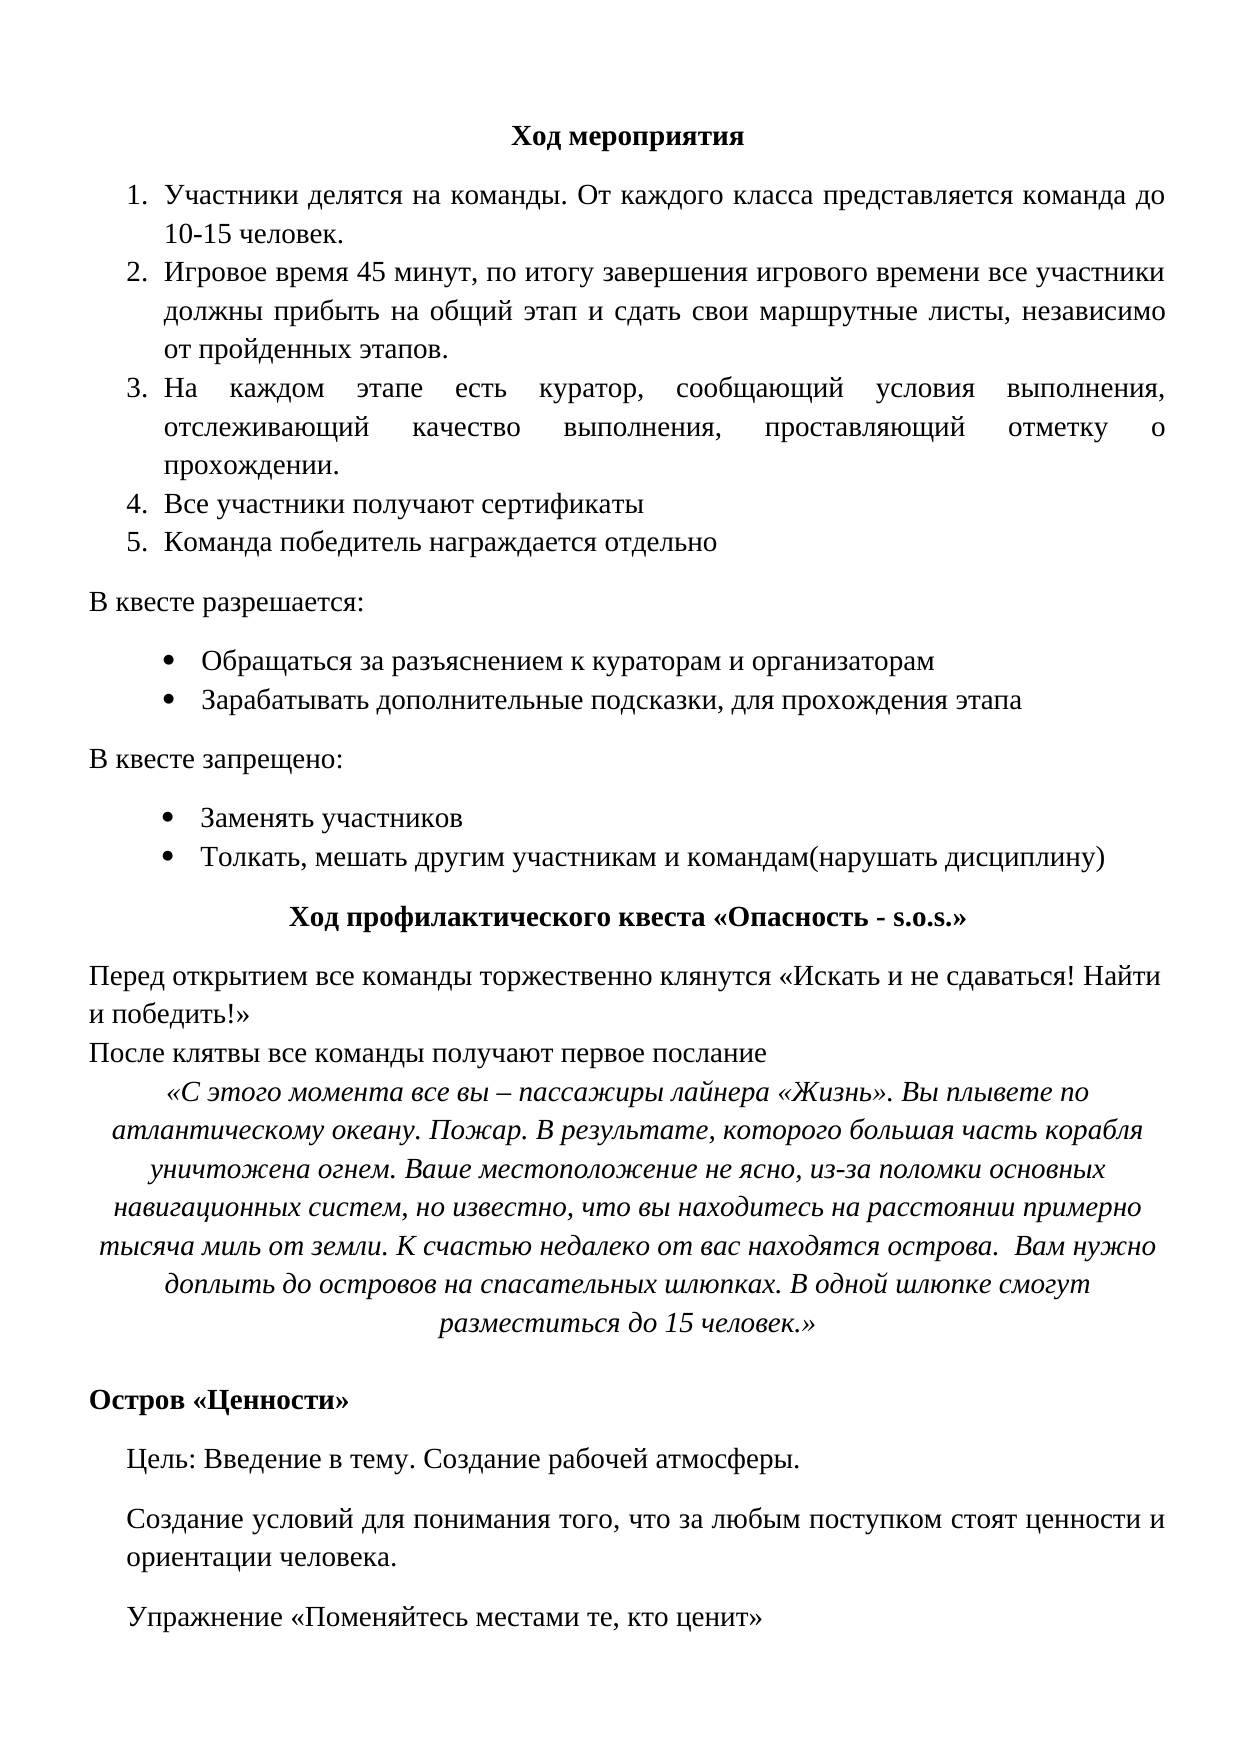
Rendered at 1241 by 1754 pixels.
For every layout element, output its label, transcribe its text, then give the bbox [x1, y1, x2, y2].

list Перед открытием все команды торжественно клянутся «Искать и не сдаваться! Найти и победить!» [89, 958, 1167, 1030]
list Команда победитель награждается отдельно [126, 524, 1167, 558]
list Остров «Ценности» [89, 1382, 1167, 1416]
list На каждом этапе есть куратор, сообщающий условия выполнения, отслеживающий качество выполнения, проставляющий отметку о прохождении. [126, 370, 1167, 481]
text В квесте разрешается: [89, 584, 1167, 617]
list Обращаться за разъяснением к кураторам и организаторам [164, 643, 1167, 677]
list Заменять участников [163, 801, 1167, 834]
text Ход профилактического квеста «Опасность - s.o.s.» [89, 899, 1167, 932]
list Игровое время 45 минут, по итогу завершения игрового времени все участники должны прибыть на общий этап и сдать свои маршрутные листы, независимо от пройденных этапов. [126, 254, 1167, 365]
list Толкать, мешать другим участникам и командам(нарушать дисциплину) [163, 839, 1167, 873]
list Все участники получают сертификаты [126, 486, 1167, 519]
text Цель: Введение в тему. Создание рабочей атмосферы. [126, 1441, 1167, 1475]
list Зарабатывать дополнительные подсказки, для прохождения этапа [164, 682, 1167, 715]
text В квесте запрещено: [89, 741, 1167, 775]
list После клятвы все команды получают первое послание [89, 1035, 1167, 1069]
text Создание условий для понимания того, что за любым поступком стоят ценности и ориентации человека. [126, 1501, 1167, 1573]
list Участники делятся на команды. От каждого класса представляется команда до 10-15 человек. [126, 177, 1167, 249]
text Ход мероприятия [89, 118, 1167, 152]
text Упражнение «Поменяйтесь местами те, кто ценит» [126, 1599, 1167, 1632]
list «С этого момента все вы – пассажиры лайнера «Жизнь». Вы плывете по атлантическому океану. Пожар. В результате, которого большая часть корабля уничтожена огнем. Ваше местоположение не ясно, из-за поломки основных навигационных систем, но известно, что вы находитесь на расстоянии примерно тысяча миль от земли. К счастью недалеко от вас находятся острова. Вам нужно доплыть до островов на спасательных шлюпках. В одной шлюпке смогут разместиться до 15 человек.» [89, 1074, 1167, 1338]
